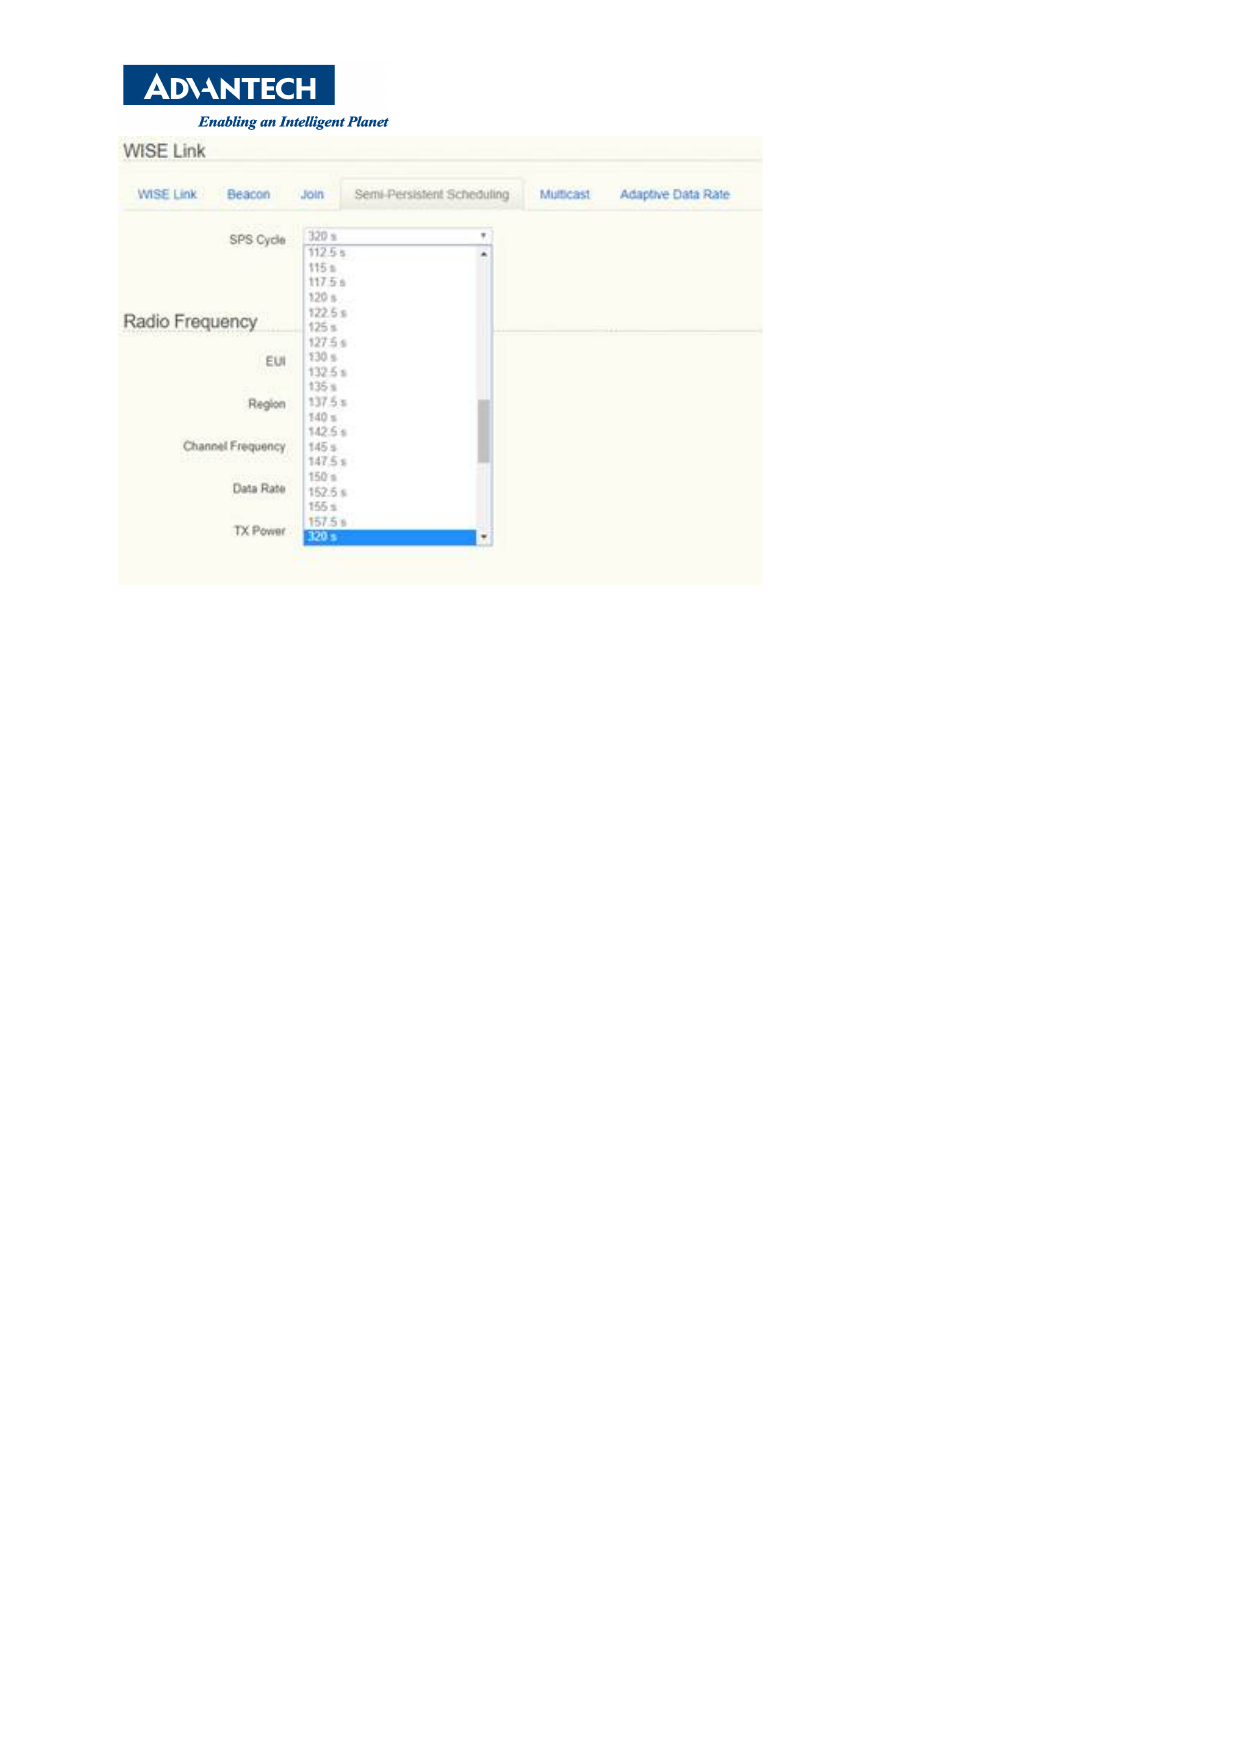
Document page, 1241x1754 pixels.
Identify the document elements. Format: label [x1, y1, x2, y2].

picture [118, 136, 763, 585]
picture [118, 59, 390, 133]
